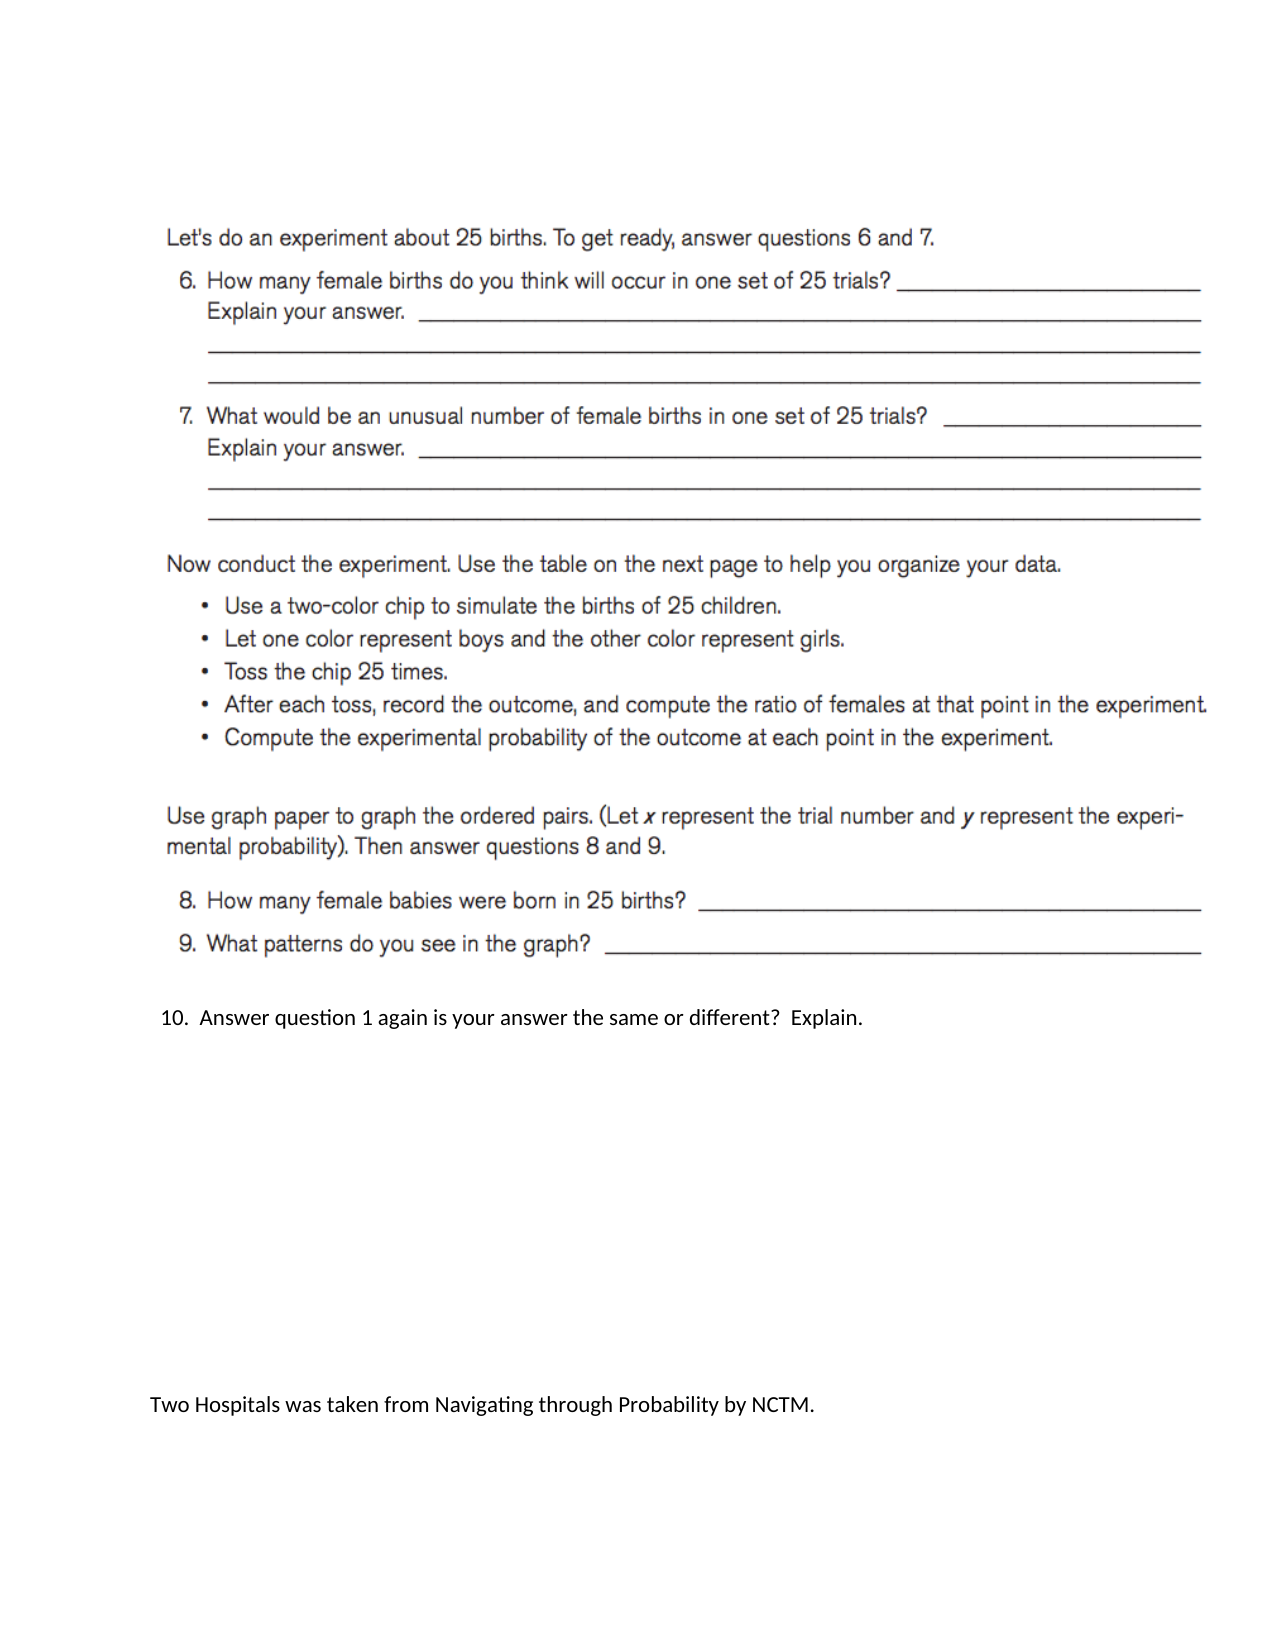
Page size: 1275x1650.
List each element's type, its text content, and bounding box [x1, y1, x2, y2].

text Two Hospitals was taken from Navigating through Probability by NCTM. [150, 1390, 1125, 1418]
picture [150, 214, 1238, 968]
text 10. Answer question 1 again is your answer the same or different? Explain. [150, 1003, 1125, 1032]
